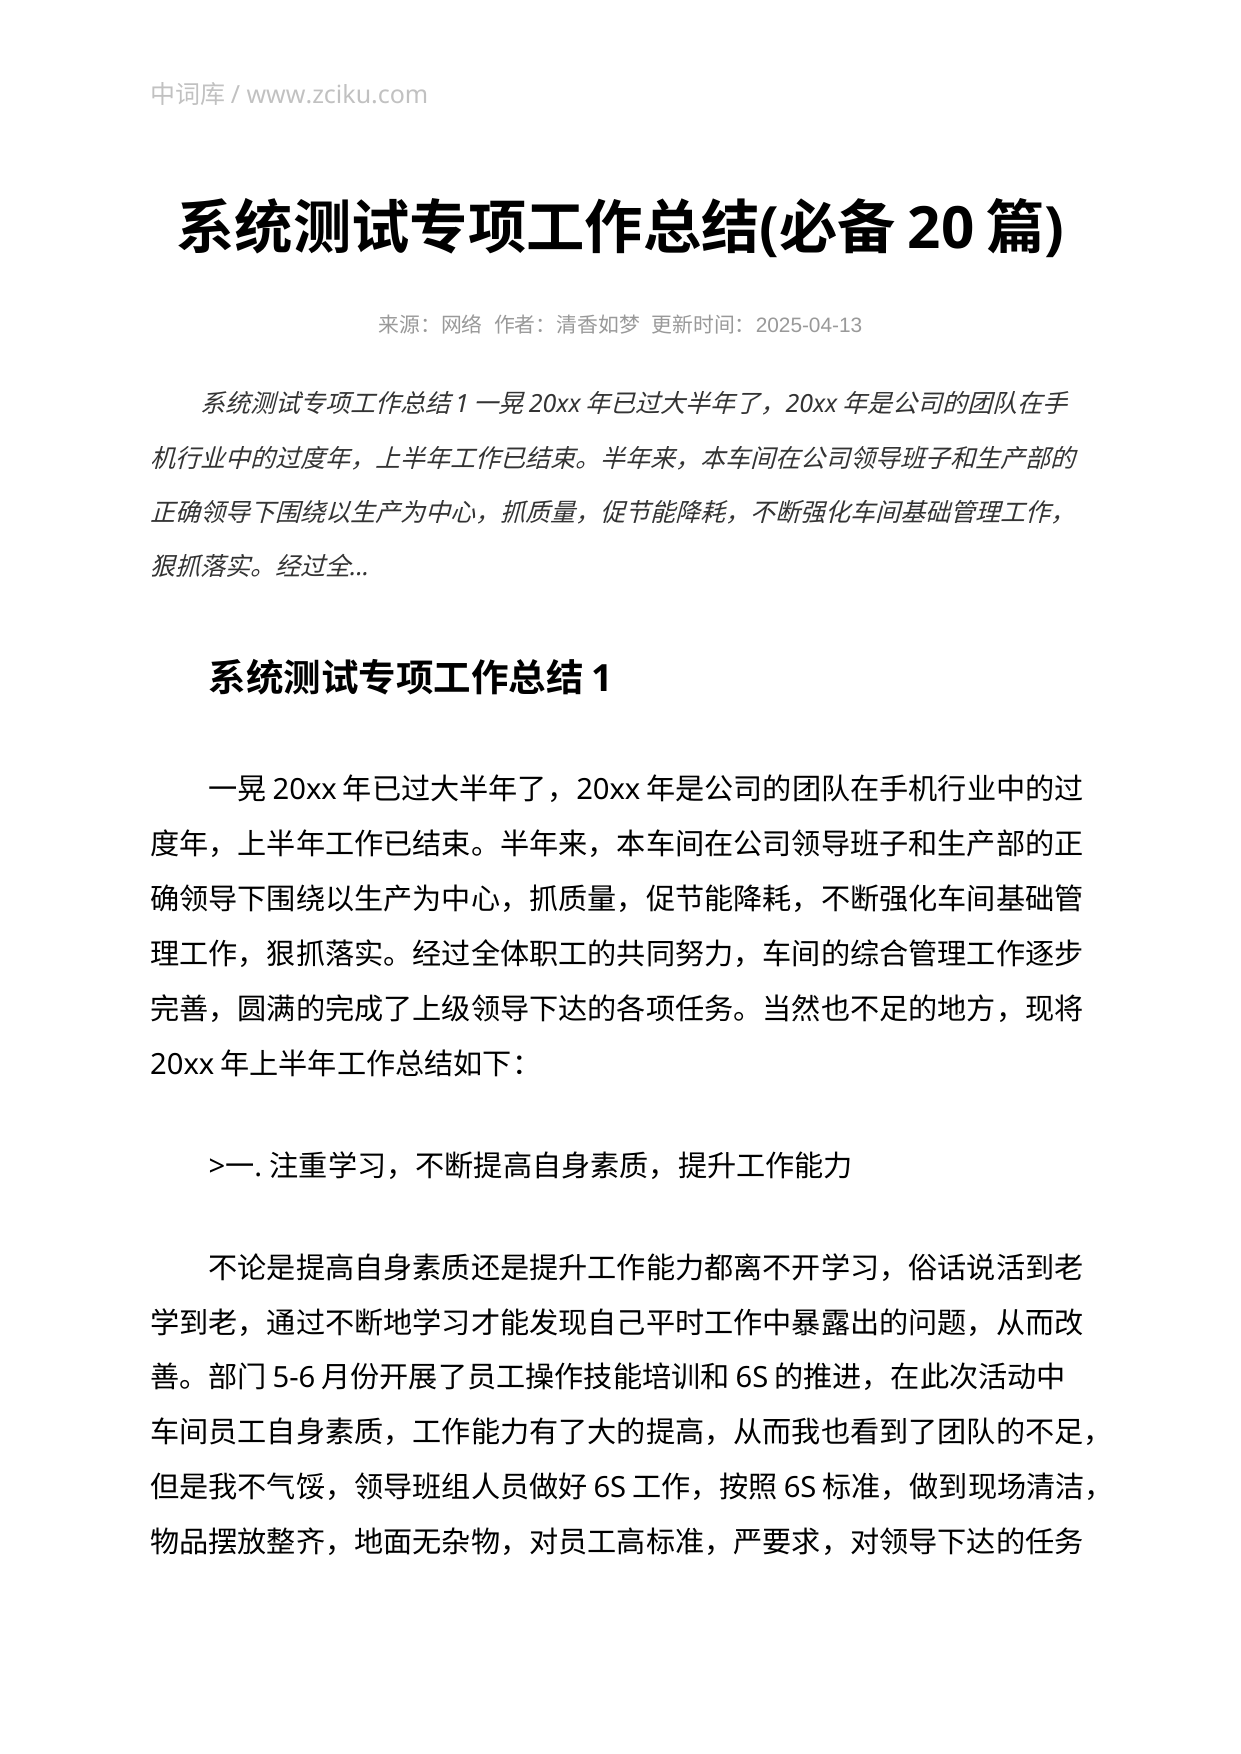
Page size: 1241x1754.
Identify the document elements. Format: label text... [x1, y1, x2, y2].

text 来源：网络 作者：清香如梦 更新时间：2025-04-13 [150, 313, 1090, 337]
text 一晃20xx年已过大半年了，20xx年是公司的团队在手机行业中的过度年，上半年工作已结束。半年来，本车间在公司领导班子和生产部的正确领导下围绕以生产为中心，抓质量，促节能降耗，不断强化车间基础管理工作，狠抓落实。经过全体职工的共同努力，车间的综合管理工作逐步完善，圆满的完成了上级领导下达的各项任务。当然也不足的地方，现将20xx年上半年工作总结如下： [150, 766, 1090, 1083]
text >一. 注重学习，不断提高自身素质，提升工作能力 [150, 1142, 1090, 1185]
text 系统测试专项工作总结1 [150, 648, 1090, 703]
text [150, 1244, 1090, 1561]
text 系统测试专项工作总结1一晃20xx年已过大半年了，20xx年是公司的团队在手机行业中的过度年，上半年工作已结束。半年来，本车间在公司领导班子和生产部的正确领导下围绕以生产为中心，抓质量，促节能降耗，不断强化车间基础管理工作，狠抓落实。经过全... [150, 384, 1090, 583]
subtitle 系统测试专项工作总结(必备20篇) [150, 181, 1090, 266]
